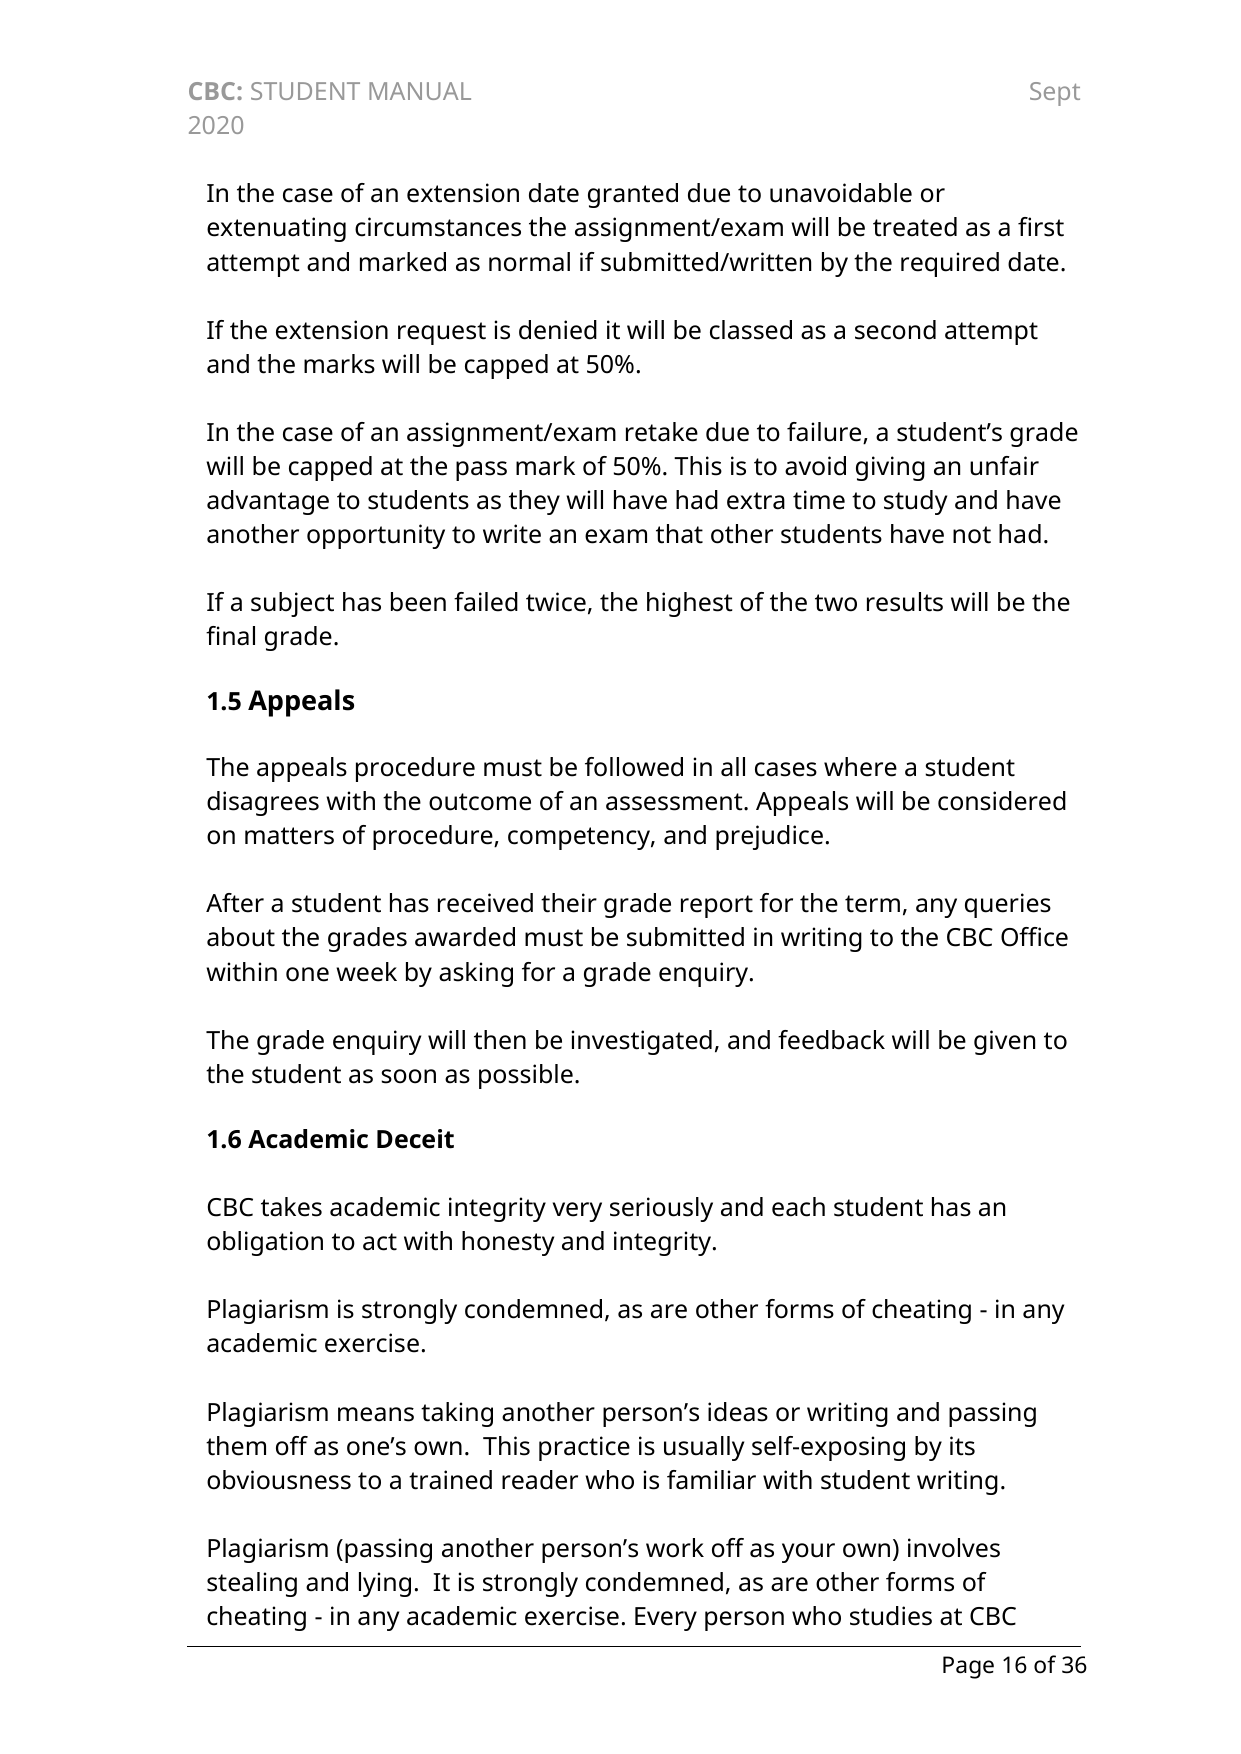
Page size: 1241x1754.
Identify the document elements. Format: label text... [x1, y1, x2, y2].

text In the case of an assignment/exam retake due to failure, a student’s grade will be capped at the pass mark of 50%. This is to avoid giving an unfair advantage to students as they will have had extra time to study and have another opportunity to write an exam that other students have not had. [206, 414, 1081, 551]
text If a subject has been failed twice, the highest of the two results will be the final grade. [206, 585, 1081, 653]
text If the extension request is denied it will be classed as a second attempt and the marks will be capped at 50%. [206, 312, 1081, 380]
text The appeals procedure must be followed in all cases where a student disagrees with the outcome of an assessment. Appeals will be considered on matters of procedure, competency, and prejudice. [206, 750, 1081, 852]
text CBC takes academic integrity very seriously and each student has an obligation to act with honesty and integrity. [206, 1190, 1081, 1258]
text The grade enquiry will then be investigated, and feedback will be given to the student as soon as possible. [206, 1022, 1081, 1090]
text In the case of an extension date granted due to unavoidable or extenuating circumstances the assignment/exam will be treated as a first attempt and marked as normal if submitted/written by the required date. [206, 176, 1081, 278]
subtitle 1.5 Appeals [206, 682, 1081, 718]
text Plagiarism is strongly condemned, as are other forms of cheating - in any academic exercise. [206, 1292, 1081, 1360]
text Plagiarism means taking another person’s ideas or writing and passing them off as one’s own. This practice is usually self-exposing by its obviousness to a trained reader who is familiar with student writing. [206, 1394, 1081, 1496]
subtitle 1.6 Academic Deceit [206, 1122, 1081, 1156]
text After a student has received their grade report for the term, any queries about the grades awarded must be submitted in writing to the CBC Office within one week by asking for a grade enquiry. [206, 886, 1081, 988]
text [206, 1530, 1081, 1633]
